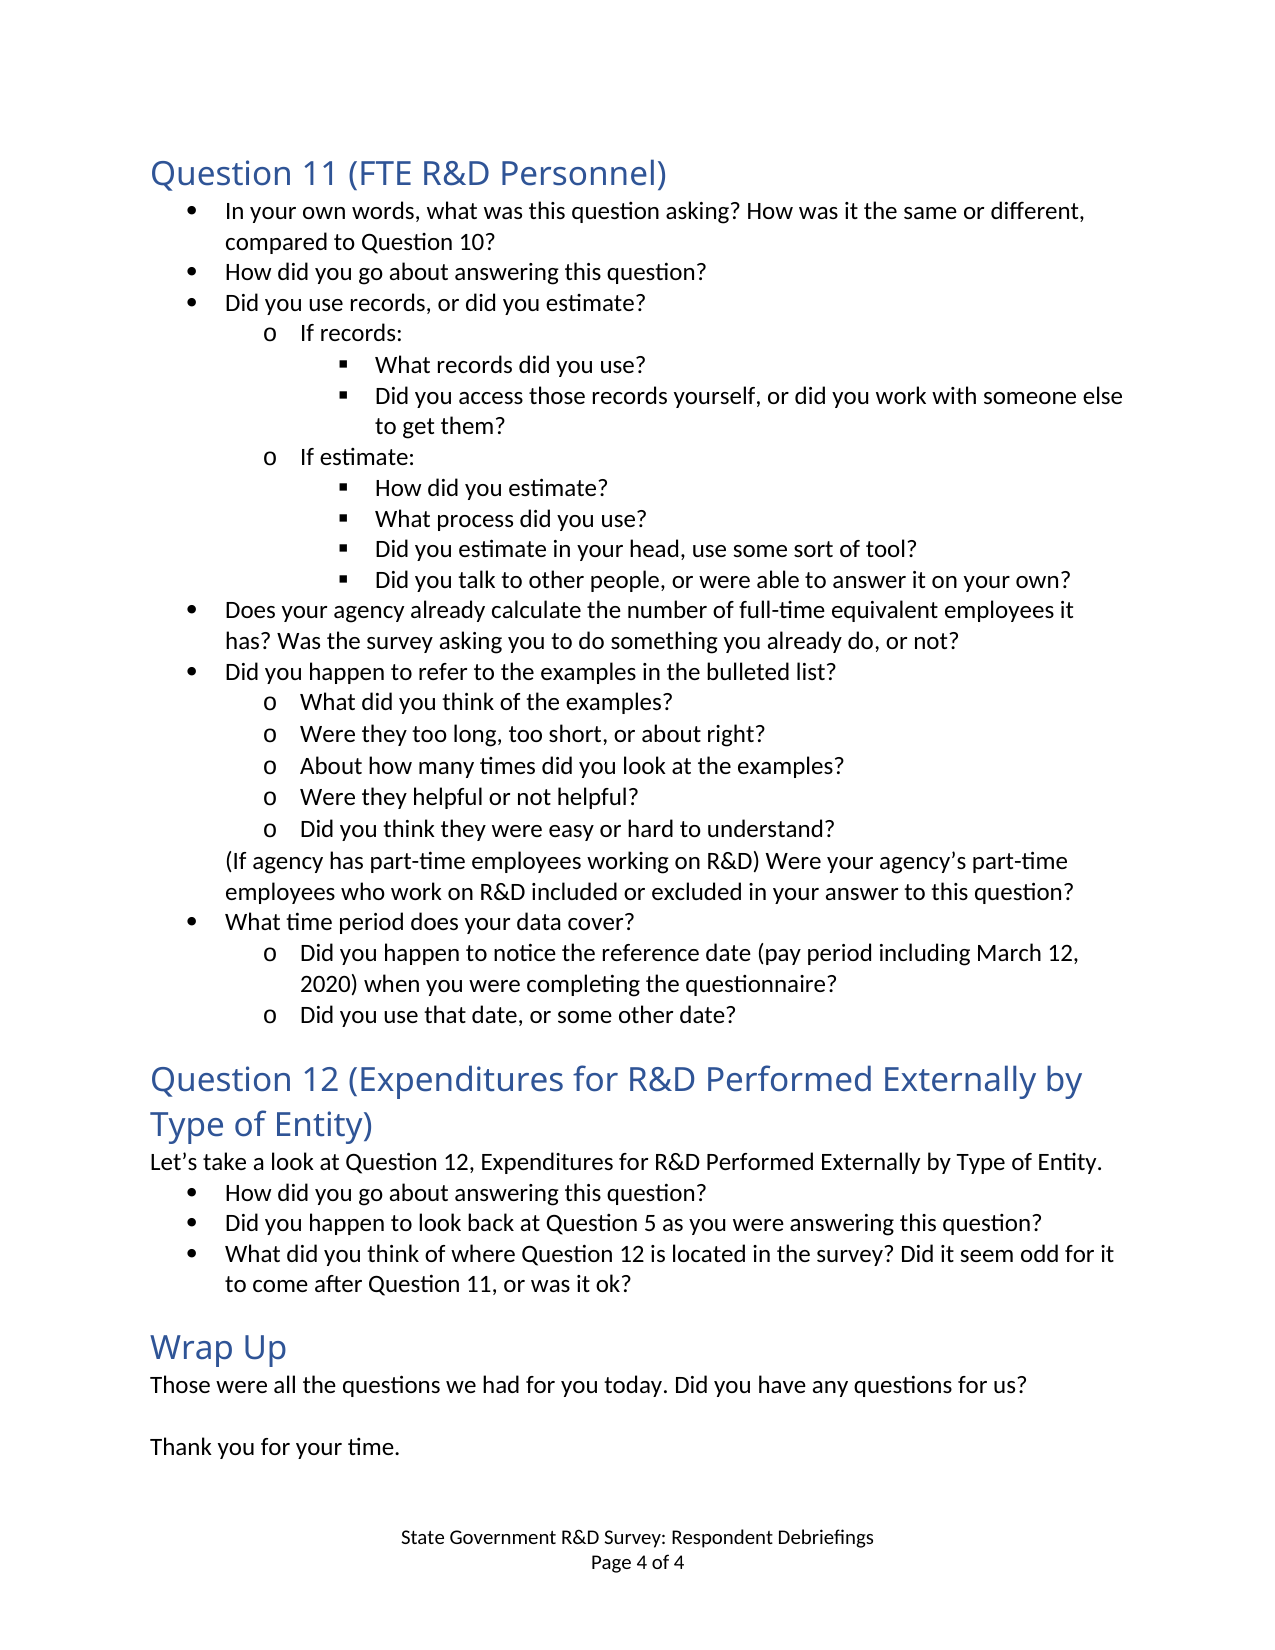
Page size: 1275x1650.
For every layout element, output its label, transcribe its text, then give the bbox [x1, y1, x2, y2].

list Were they too long, too short, or about right? [262, 718, 1125, 750]
subtitle Question 12 (Expenditures for R&D Performed Externally by Type of Entity) [150, 1056, 1125, 1147]
list What did you think of where Question 12 is located in the survey? Did it seem odd for it to come after Question 11, or was it ok? [187, 1238, 1125, 1299]
text Let’s take a look at Question 12, Expenditures for R&D Performed Externally by Type of Entity. [150, 1147, 1125, 1177]
list If records: [262, 317, 1125, 349]
list Did you access those records yourself, or did you work with someone else to get them? [337, 380, 1125, 441]
list Did you use records, or did you estimate? [187, 287, 1125, 317]
list What did you think of the examples? [262, 686, 1125, 718]
list Did you think they were easy or hard to understand? [262, 813, 1125, 845]
subtitle Wrap Up [150, 1324, 1125, 1369]
list What records did you use? [337, 349, 1125, 380]
list About how many times did you look at the examples? [262, 750, 1125, 782]
list (If agency has part-time employees working on R&D) Were your agency’s part-time employees who work on R&D included or excluded in your answer to this question? [225, 845, 1125, 906]
subtitle Question 11 (FTE R&D Personnel) [150, 150, 1125, 195]
list Did you happen to look back at Question 5 as you were answering this question? [187, 1208, 1125, 1238]
list Did you talk to other people, or were able to answer it on your own? [337, 564, 1125, 595]
text Thank you for your time. [150, 1431, 1125, 1461]
list How did you estimate? [337, 473, 1125, 503]
list What process did you use? [337, 503, 1125, 534]
list Does your agency already calculate the number of full-time equivalent employees it has? Was the survey asking you to do something you already do, or not? [187, 595, 1125, 656]
list Were they helpful or not helpful? [262, 782, 1125, 813]
list Did you estimate in your head, use some sort of tool? [337, 534, 1125, 564]
list In your own words, what was this question asking? How was it the same or different, compared to Question 10? [187, 195, 1125, 256]
list How did you go about answering this question? [187, 256, 1125, 287]
list What time period does your data cover? [187, 906, 1125, 937]
list If estimate: [262, 441, 1125, 473]
list Did you happen to refer to the examples in the bulleted list? [187, 656, 1125, 686]
list How did you go about answering this question? [187, 1177, 1125, 1208]
list Did you happen to notice the reference date (pay period including March 12, 2020) when you were completing the questionnaire? [262, 937, 1125, 999]
text Those were all the questions we had for you today. Did you have any questions for us? [150, 1369, 1125, 1400]
list Did you use that date, or some other date? [262, 999, 1125, 1031]
